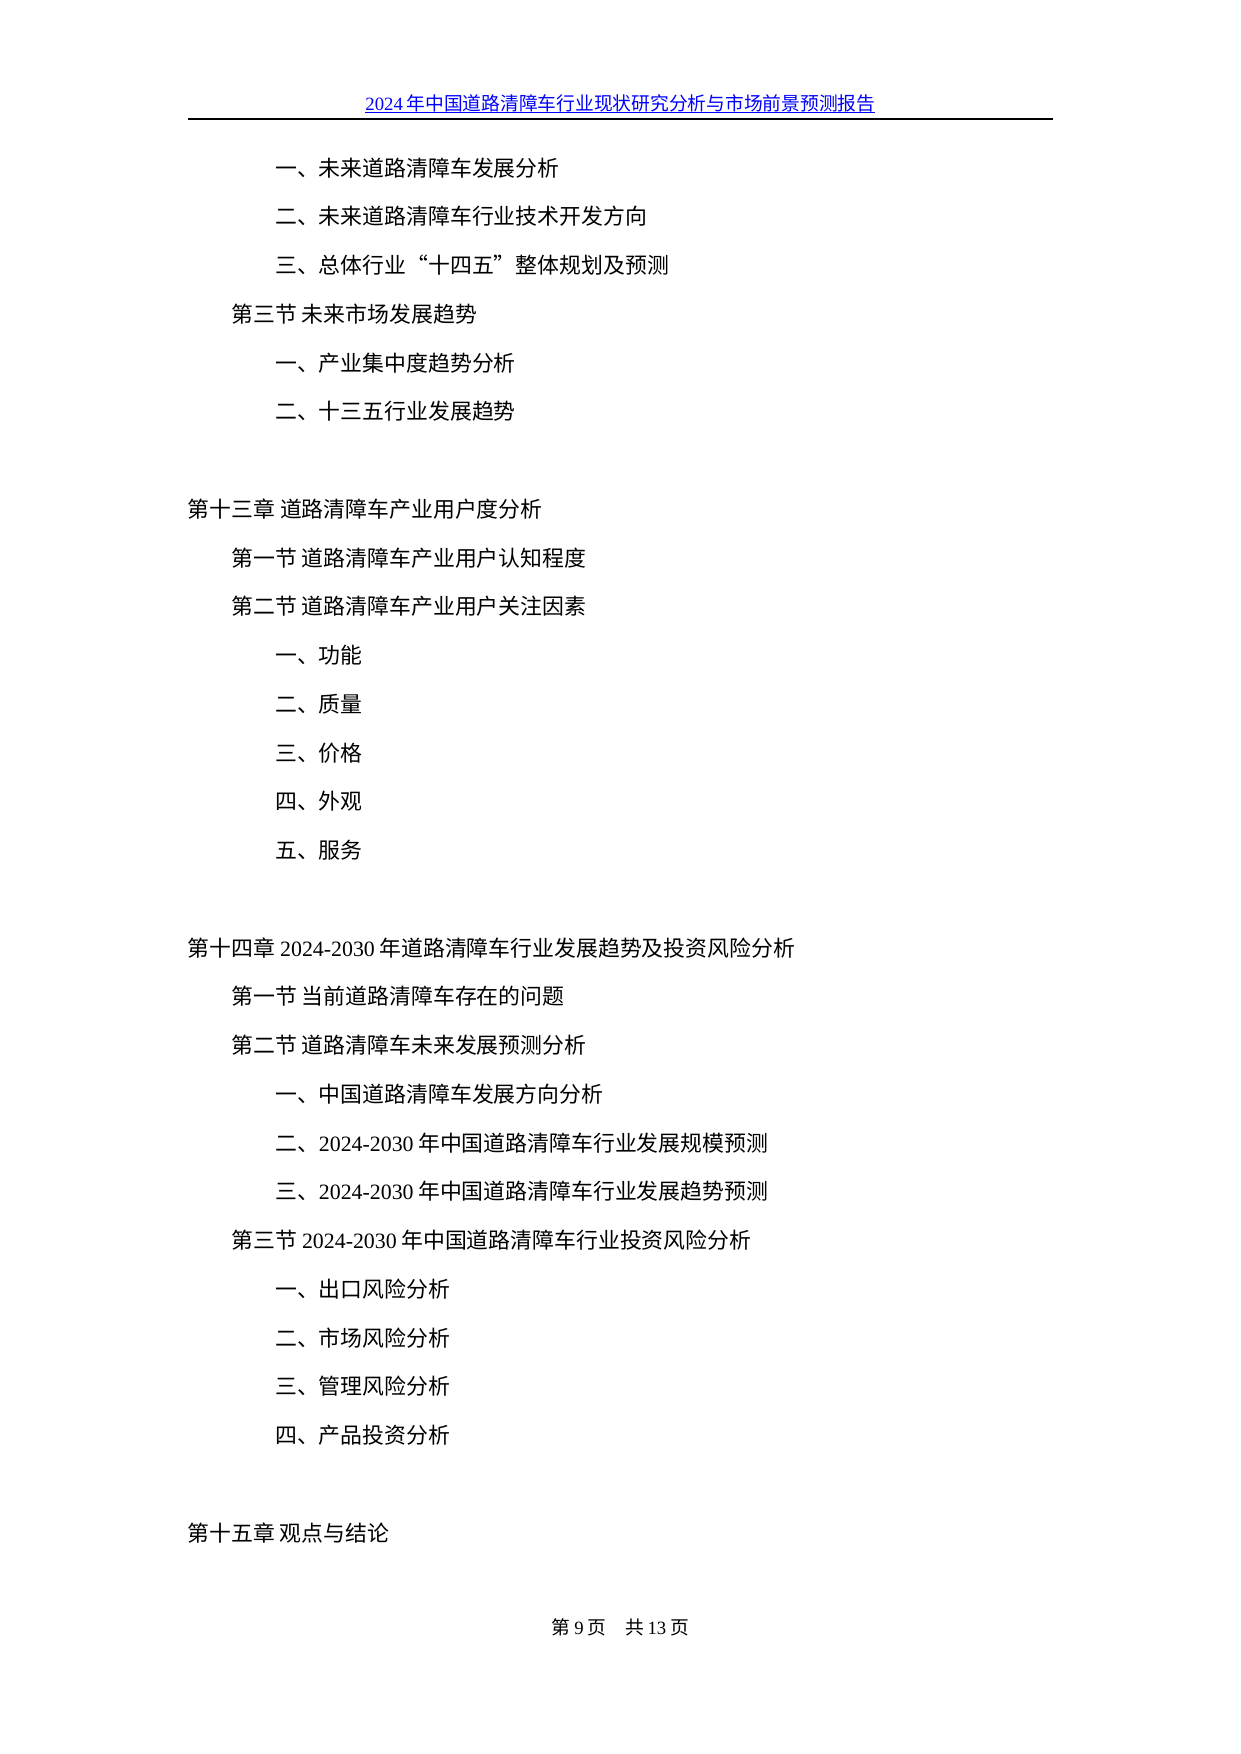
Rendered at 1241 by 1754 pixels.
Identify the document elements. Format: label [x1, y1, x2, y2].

text [187, 150, 1053, 1548]
